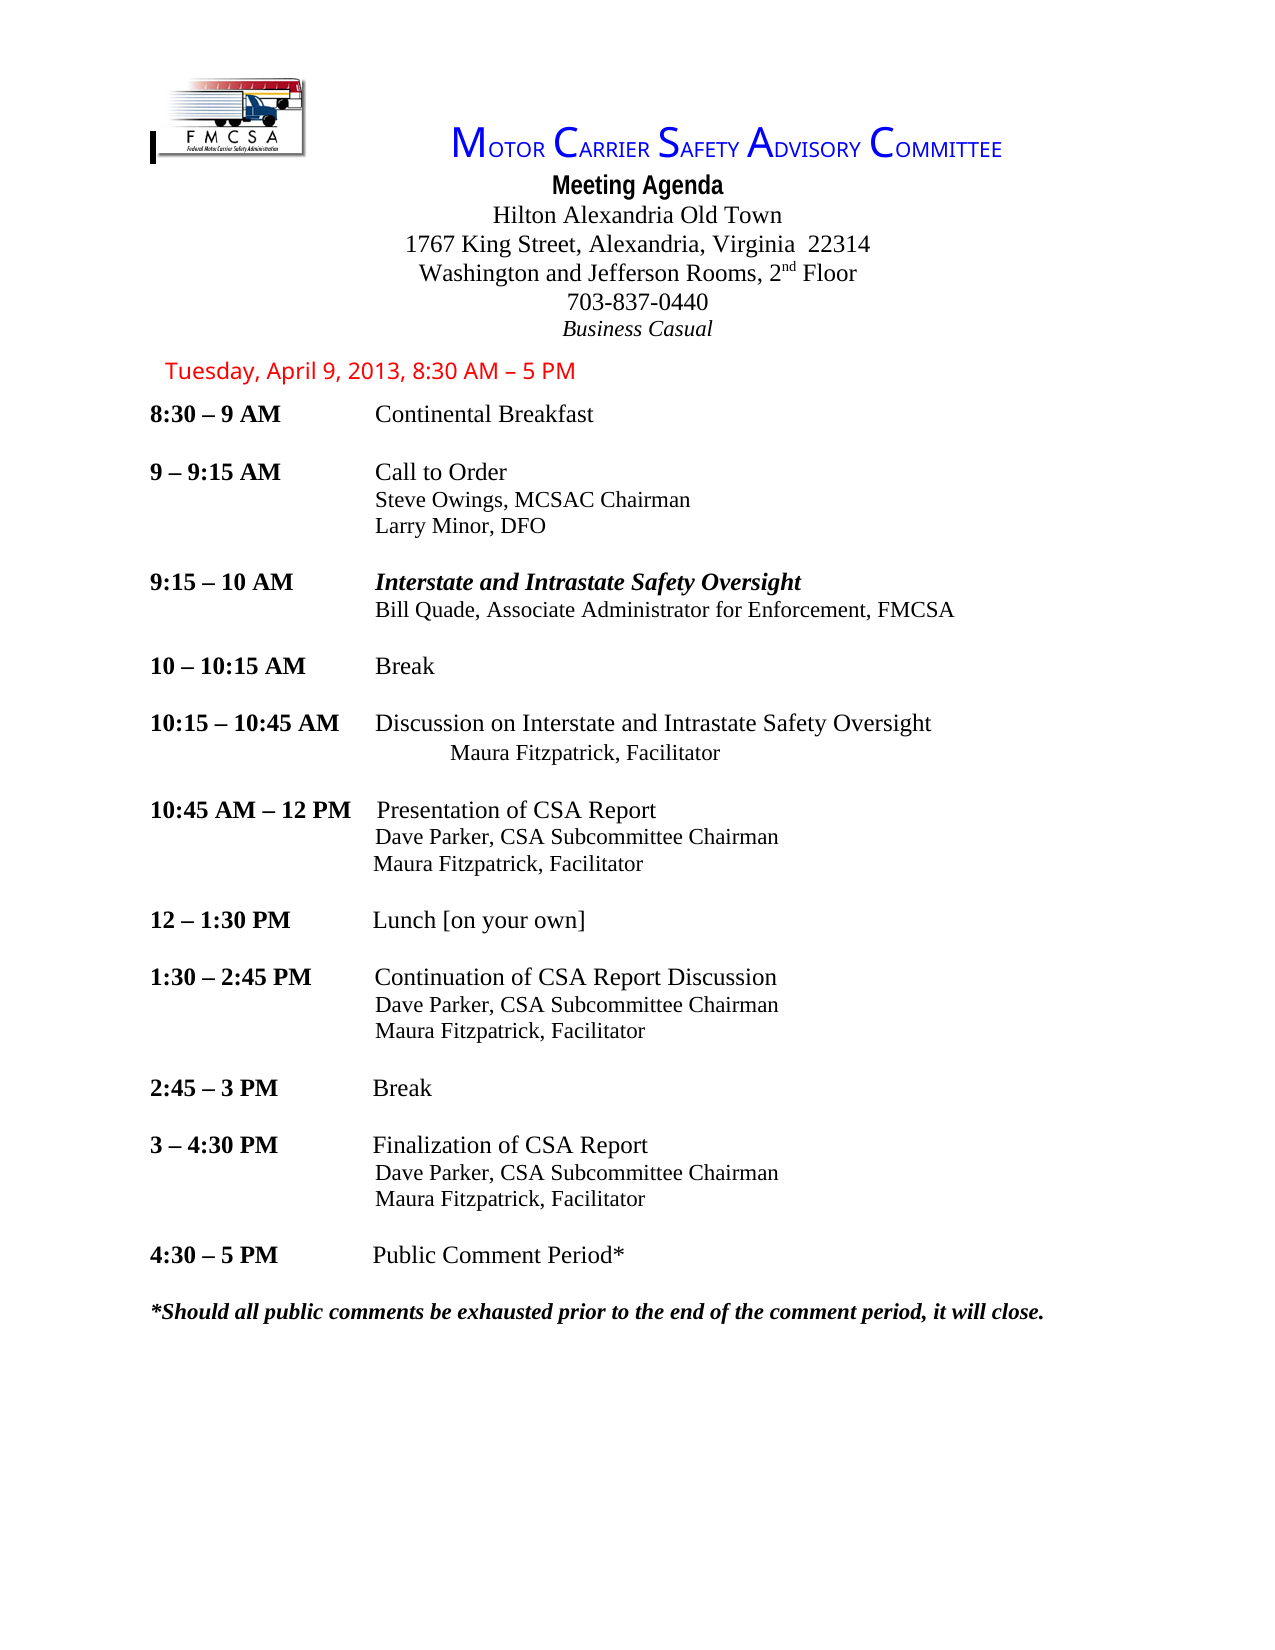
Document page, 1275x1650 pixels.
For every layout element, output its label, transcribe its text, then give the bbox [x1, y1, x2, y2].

text Hilton Alexandria Old Town [150, 201, 1125, 229]
text Business Casual [150, 316, 1125, 342]
text 703-837-0440 [150, 287, 1125, 316]
text Washington and Jefferson Rooms, 2nd Floor [150, 258, 1125, 287]
text 1767 King Street, Alexandria, Virginia 22314 [150, 229, 1125, 258]
text 8:30 – 9 AM Continental Breakfast [150, 399, 1125, 428]
text Meeting Agenda [150, 169, 1125, 201]
text 4:30 – 5 PM Public Comment Period* [150, 1240, 1125, 1269]
text Maura Fitzpatrick, Facilitator [375, 1185, 1125, 1212]
text Maura Fitzpatrick, Facilitator [375, 1017, 1125, 1044]
text 10 – 10:15 AM Break [150, 651, 1125, 680]
text Bill Quade, Associate Administrator for Enforcement, FMCSA [375, 596, 1125, 622]
text Steve Owings, MCSAC Chairman [300, 486, 1125, 512]
text Larry Minor, DFO [300, 512, 1125, 538]
text *Should all public comments be exhausted prior to the end of the comment period, it will close. [150, 1298, 1125, 1324]
text 9 – 9:15 AM Call to Order [150, 457, 1125, 486]
text 12 – 1:30 PM Lunch [on your own] [150, 905, 1125, 934]
picture [156, 75, 307, 158]
text 2:45 – 3 PM Break [150, 1073, 1125, 1101]
text Dave Parker, CSA Subcommittee Chairman [150, 823, 1125, 850]
text Maura Fitzpatrick, Facilitator [150, 850, 1125, 876]
text Dave Parker, CSA Subcommittee Chairman [375, 991, 1125, 1017]
text 3 – 4:30 PM Finalization of CSA Report [150, 1130, 1125, 1159]
text Dave Parker, CSA Subcommittee Chairman [375, 1159, 1125, 1185]
text 9:15 – 10 AM Interstate and Intrastate Safety Oversight [150, 567, 1125, 596]
text 10:45 AM – 12 PM Presentation of CSA Report [150, 795, 1125, 823]
text 10:15 – 10:45 AM Discussion on Interstate and Intrastate Safety Oversight Maura Fitzpatrick, Facilitator [150, 708, 1125, 766]
text 1:30 – 2:45 PM Continuation of CSA Report Discussion [150, 962, 1125, 991]
